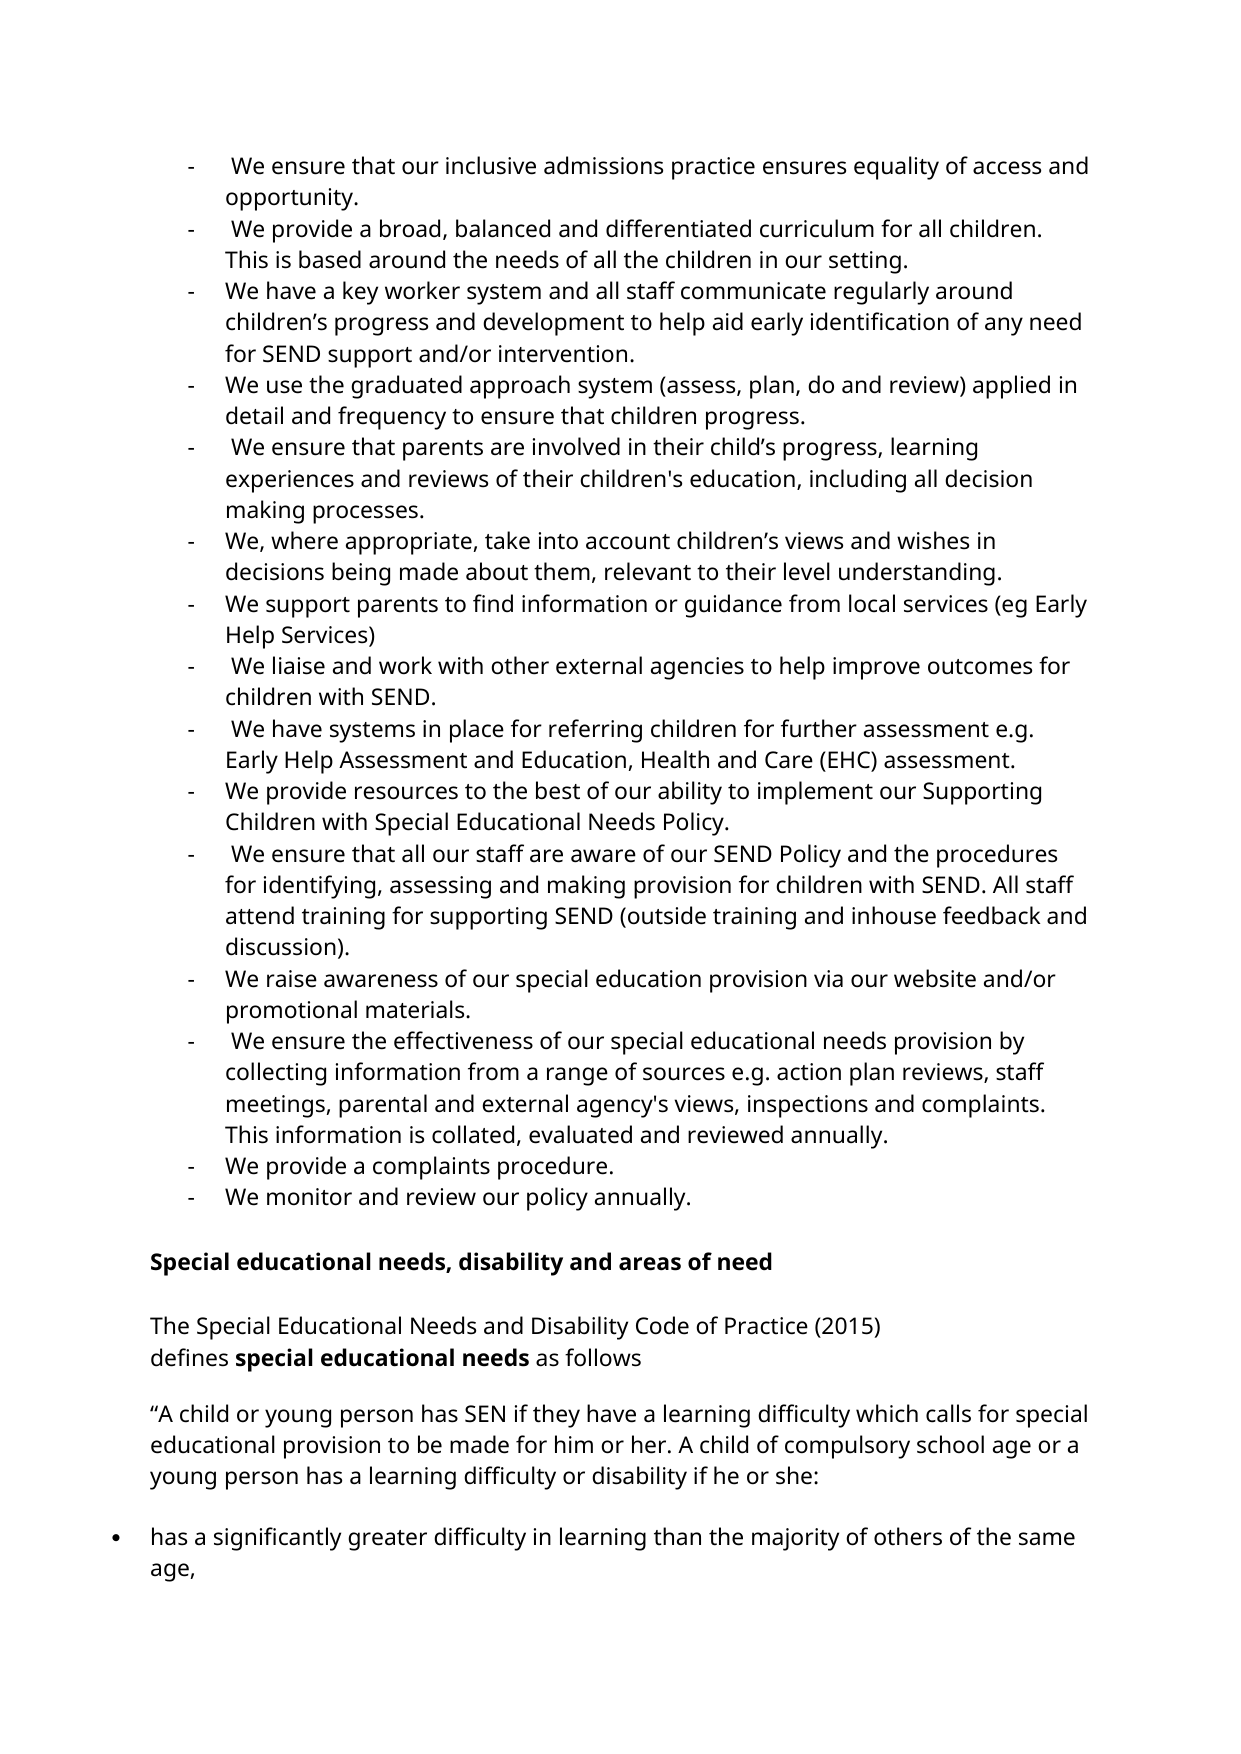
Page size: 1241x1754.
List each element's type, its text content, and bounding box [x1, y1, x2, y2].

list We provide a broad, balanced and differentiated curriculum for all children. This is based around the needs of all the children in our setting. [187, 212, 1090, 275]
list We provide a complaints procedure. [187, 1150, 1090, 1181]
list We monitor and review our policy annually. [187, 1181, 1090, 1212]
list We ensure that all our staff are aware of our SEND Policy and the procedures for identifying, assessing and making provision for children with SEND. All staff attend training for supporting SEND (outside training and inhouse feedback and discussion). [187, 837, 1090, 962]
text “A child or young person has SEN if they have a learning difficulty which calls for special educational provision to be made for him or her. A child of compulsory school age or a young person has a learning difficulty or disability if he or she: [150, 1398, 1090, 1491]
list We raise awareness of our special education provision via our website and/or promotional materials. [187, 962, 1090, 1025]
list has a significantly greater difficulty in learning than the majority of others of the same age, [112, 1521, 1090, 1583]
list We have systems in place for referring children for further assessment e.g. Early Help Assessment and Education, Health and Care (EHC) assessment. [187, 712, 1090, 775]
text Special educational needs, disability and areas of need [150, 1246, 1090, 1277]
list We liaise and work with other external agencies to help improve outcomes for children with SEND. [187, 650, 1090, 712]
list We, where appropriate, take into account children’s views and wishes in decisions being made about them, relevant to their level understanding. [187, 525, 1090, 587]
list We support parents to find information or guidance from local services (eg Early Help Services) [187, 587, 1090, 650]
list We ensure the effectiveness of our special educational needs provision by collecting information from a range of sources e.g. action plan reviews, staff meetings, parental and external agency's views, inspections and complaints. This information is collated, evaluated and reviewed annually. [187, 1025, 1090, 1150]
text The Special Educational Needs and Disability Code of Practice (2015) defines special educational needs as follows [150, 1310, 1090, 1373]
list We use the graduated approach system (assess, plan, do and review) applied in detail and frequency to ensure that children progress. [187, 369, 1090, 431]
list We have a key worker system and all staff communicate regularly around children’s progress and development to help aid early identification of any need for SEND support and/or intervention. [187, 275, 1090, 369]
list We provide resources to the best of our ability to implement our Supporting Children with Special Educational Needs Policy. [187, 775, 1090, 837]
list We ensure that parents are involved in their child’s progress, learning experiences and reviews of their children's education, including all decision making processes. [187, 431, 1090, 525]
list We ensure that our inclusive admissions practice ensures equality of access and opportunity. [187, 150, 1090, 212]
